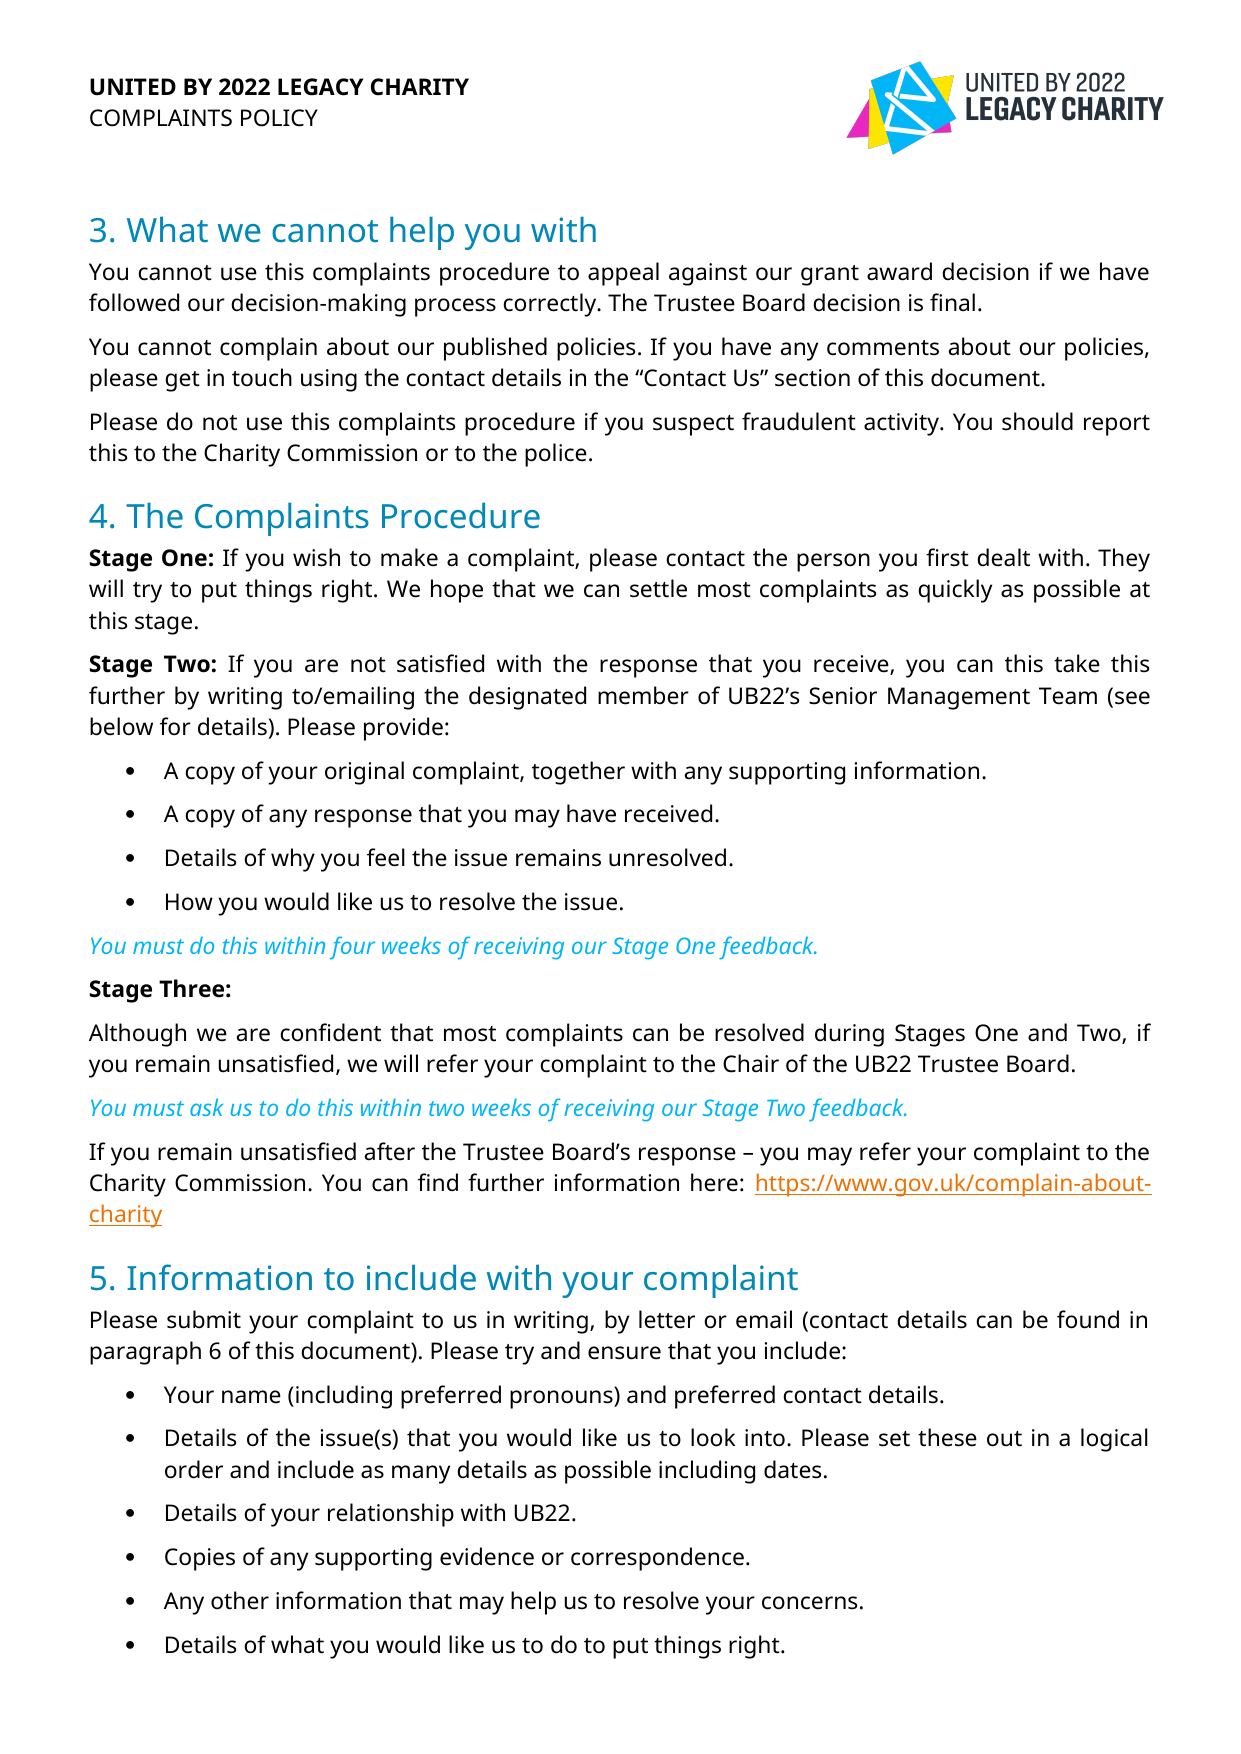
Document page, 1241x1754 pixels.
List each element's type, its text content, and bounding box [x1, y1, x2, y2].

list Details of your relationship with UB22. [126, 1497, 1152, 1529]
list Details of what you would like us to do to put things right. [126, 1629, 1152, 1660]
text You must do this within four weeks of receiving our Stage One feedback. [89, 930, 1152, 961]
text Stage Two: If you are not satisfied with the response that you receive, you can this take this further by writing to/emailing the designated member of UB22’s Senior Management Team (see below for details). Please provide: [89, 648, 1152, 742]
text Please submit your complaint to us in writing, by letter or email (contact details can be found in paragraph 6 of this document). Please try and ensure that you include: [89, 1304, 1152, 1366]
list How you would like us to resolve the issue. [126, 886, 1152, 917]
list Copies of any supporting evidence or correspondence. [126, 1541, 1152, 1572]
list A copy of your original complaint, together with any supporting information. [126, 755, 1152, 786]
list Details of why you feel the issue remains unresolved. [126, 842, 1152, 873]
list Your name (including preferred pronouns) and preferred contact details. [126, 1379, 1152, 1410]
text You cannot use this complaints procedure to appeal against our grant award decision if we have followed our decision-making process correctly. The Trustee Board decision is final. [89, 256, 1152, 318]
text Please do not use this complaints procedure if you suspect fraudulent activity. You should report this to the Charity Commission or to the police. [89, 406, 1152, 468]
picture [828, 41, 1182, 175]
list A copy of any response that you may have received. [126, 798, 1152, 830]
text You must ask us to do this within two weeks of receiving our Stage Two feedback. [89, 1092, 1152, 1123]
text Stage One: If you wish to make a complaint, please contact the person you first dealt with. They will try to put things right. We hope that we can settle most complaints as quickly as possible at this stage. [89, 542, 1152, 636]
subtitle Information to include with your complaint [89, 1255, 1152, 1300]
text If you remain unsatisfied after the Trustee Board’s response – you may refer your complaint to the Charity Commission. You can find further information here: https://www.gov.uk/complain-about-charity [89, 1136, 1152, 1230]
text Although we are confident that most complaints can be resolved during Stages One and Two, if you remain unsatisfied, we will refer your complaint to the Chair of the UB22 Trustee Board. [89, 1017, 1152, 1080]
text You cannot complain about our published policies. If you have any comments about our policies, please get in touch using the contact details in the “Contact Us” section of this document. [89, 331, 1152, 393]
text Stage Three: [89, 973, 1152, 1005]
subtitle What we cannot help you with [89, 207, 1152, 252]
subtitle The Complaints Procedure [89, 493, 1152, 539]
list Details of the issue(s) that you would like us to look into. Please set these out in a logical order and include as many details as possible including dates. [126, 1422, 1152, 1485]
list Any other information that may help us to resolve your concerns. [126, 1585, 1152, 1616]
